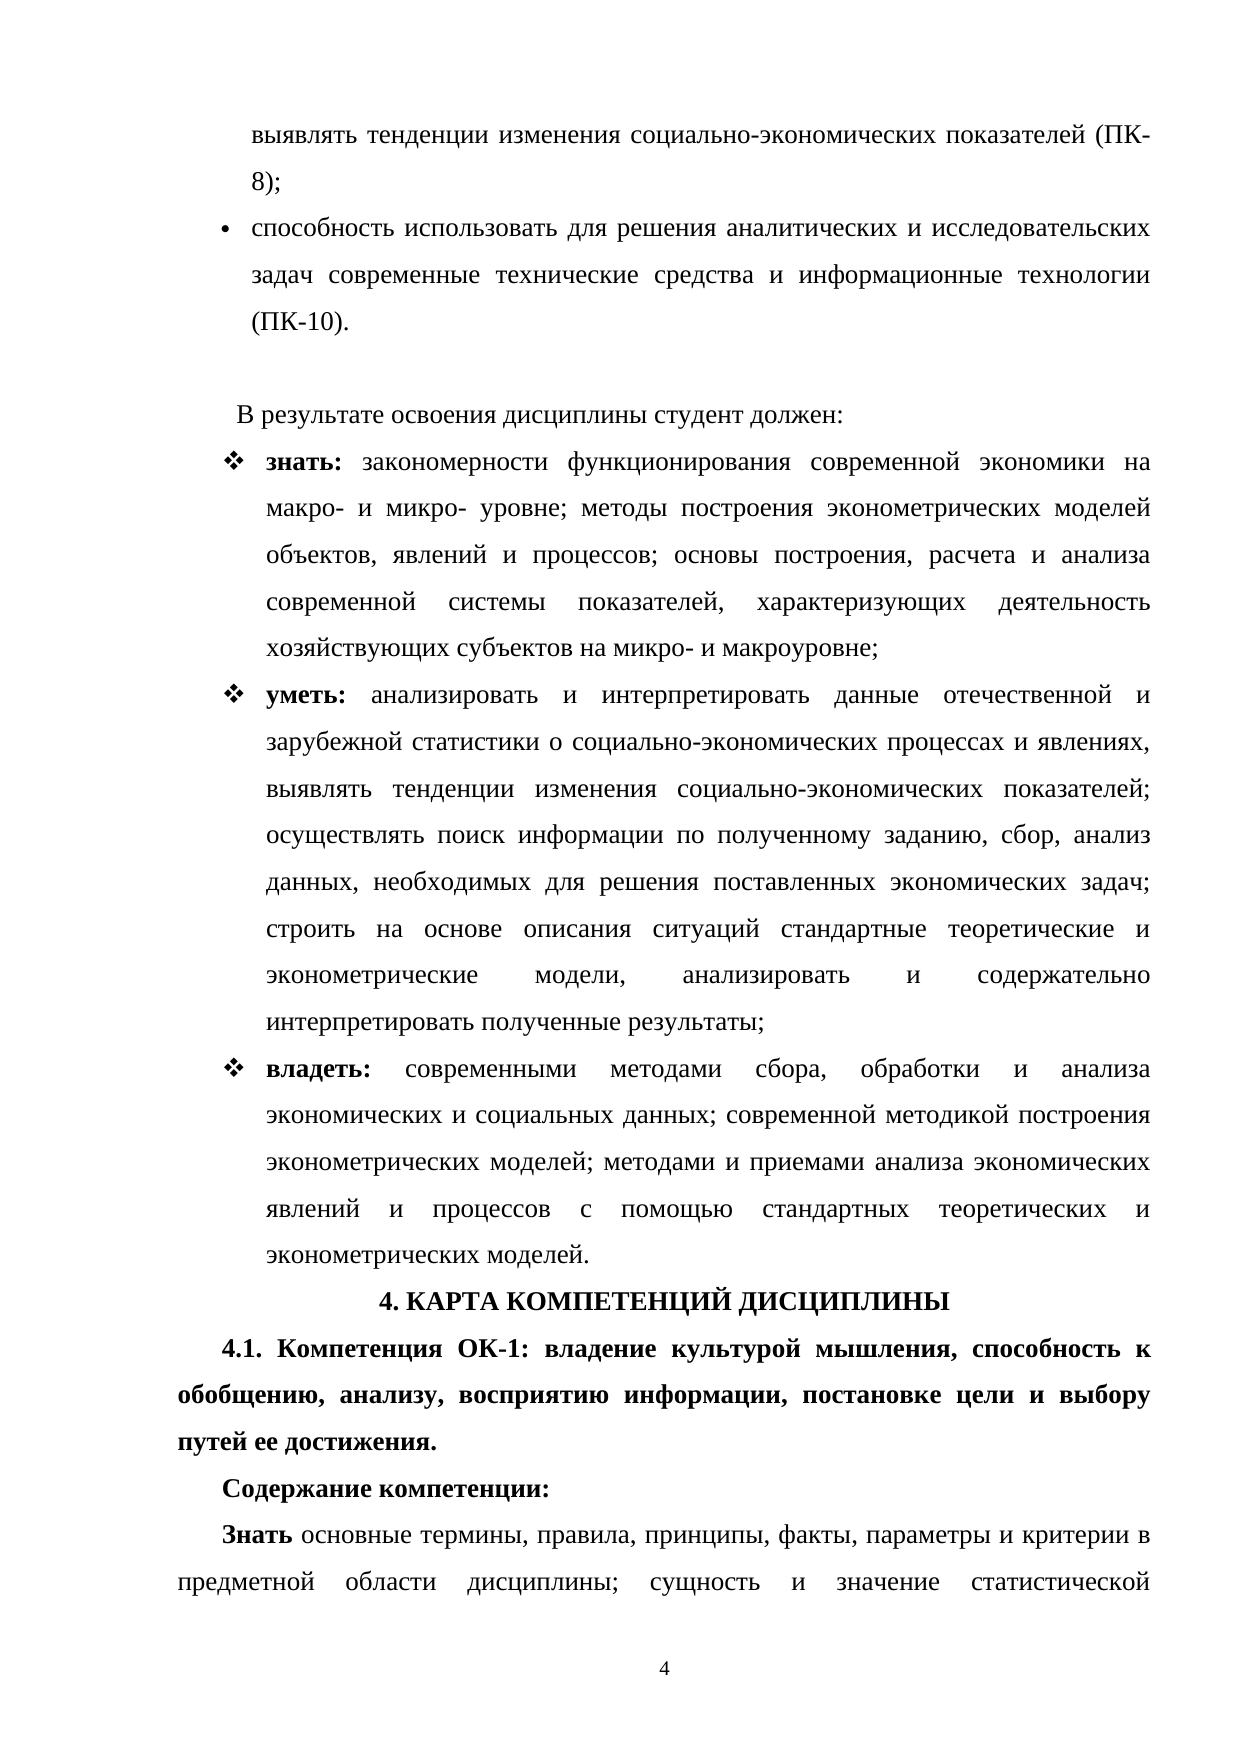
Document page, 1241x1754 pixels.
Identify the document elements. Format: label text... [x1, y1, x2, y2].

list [222, 118, 1152, 196]
text 4. КАРТА КОМПЕТЕНЦИЙ ДИСЦИПЛИНЫ [177, 1285, 1152, 1316]
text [177, 1518, 1152, 1596]
list владеть: современными методами сбора, обработки и анализа экономических и социальных данных; современной методикой построения эконометрических моделей; методами и приемами анализа экономических явлений и процессов с помощью стандартных теоретических и эконометрических моделей. [222, 1052, 1152, 1269]
list уметь: анализировать и интерпретировать данные отечественной и зарубежной статистики о социально-экономических процессах и явлениях, выявлять тенденции изменения социально-экономических показателей; осуществлять поиск информации по полученному заданию, сбор, анализ данных, необходимых для решения поставленных экономических задач; строить на основе описания ситуаций стандартные теоретические и эконометрические модели, анализировать и содержательно интерпретировать полученные результаты; [222, 678, 1152, 1036]
text Содержание компетенции: [177, 1472, 1152, 1503]
list способность использовать для решения аналитических и исследовательских задач современные технические средства и информационные технологии (ПК-10). [222, 211, 1152, 336]
text 4.1. Компетенция ОК-1: владение культурой мышления, способность к обобщению, анализу, восприятию информации, постановке цели и выбору путей ее достижения. [177, 1332, 1152, 1456]
text В результате освоения дисциплины студент должен: [177, 398, 1152, 429]
list знать: закономерности функционирования современной экономики на макро- и микро- уровне; методы построения эконометрических моделей объектов, явлений и процессов; основы построения, расчета и анализа современной системы показателей, характеризующих деятельность хозяйствующих субъектов на микро- и макроуровне; [222, 445, 1152, 663]
